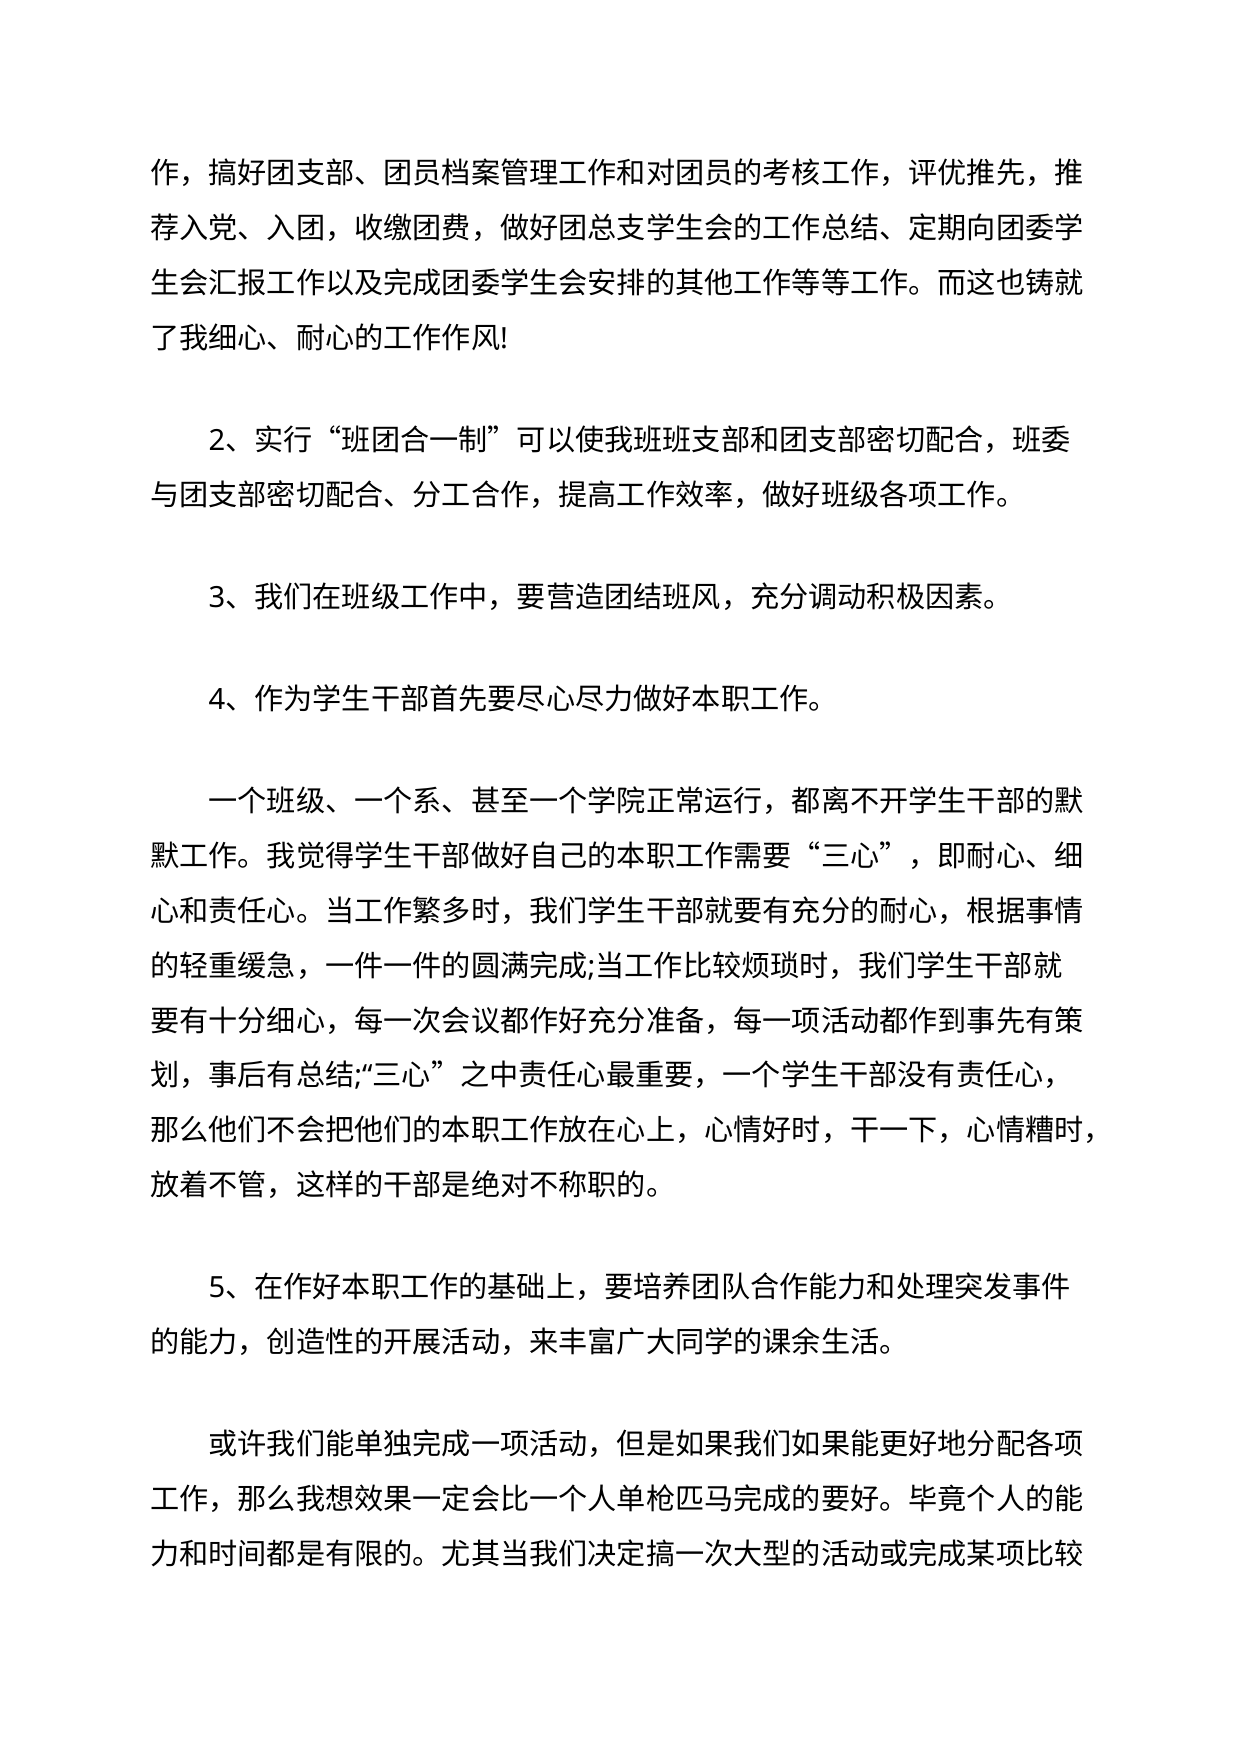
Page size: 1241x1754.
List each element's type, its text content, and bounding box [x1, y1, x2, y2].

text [150, 150, 1090, 357]
text 一个班级、一个系、甚至一个学院正常运行，都离不开学生干部的默默工作。我觉得学生干部做好自己的本职工作需要“三心”，即耐心、细心和责任心。当工作繁多时，我们学生干部就要有充分的耐心，根据事情的轻重缓急，一件一件的圆满完成;当工作比较烦琐时，我们学生干部就要有十分细心，每一次会议都作好充分准备，每一项活动都作到事先有策划，事后有总结;“三心”之中责任心最重要，一个学生干部没有责任心，那么他们不会把他们的本职工作放在心上，心情好时，干一下，心情糟时，放着不管，这样的干部是绝对不称职的。 [150, 777, 1090, 1204]
text 3、我们在班级工作中，要营造团结班风，充分调动积极因素。 [150, 573, 1090, 616]
text 4、作为学生干部首先要尽心尽力做好本职工作。 [150, 675, 1090, 718]
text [150, 1420, 1090, 1572]
text 2、实行“班团合一制”可以使我班班支部和团支部密切配合，班委与团支部密切配合、分工合作，提高工作效率，做好班级各项工作。 [150, 417, 1090, 514]
text 5、在作好本职工作的基础上，要培养团队合作能力和处理突发事件的能力，创造性的开展活动，来丰富广大同学的课余生活。 [150, 1264, 1090, 1361]
